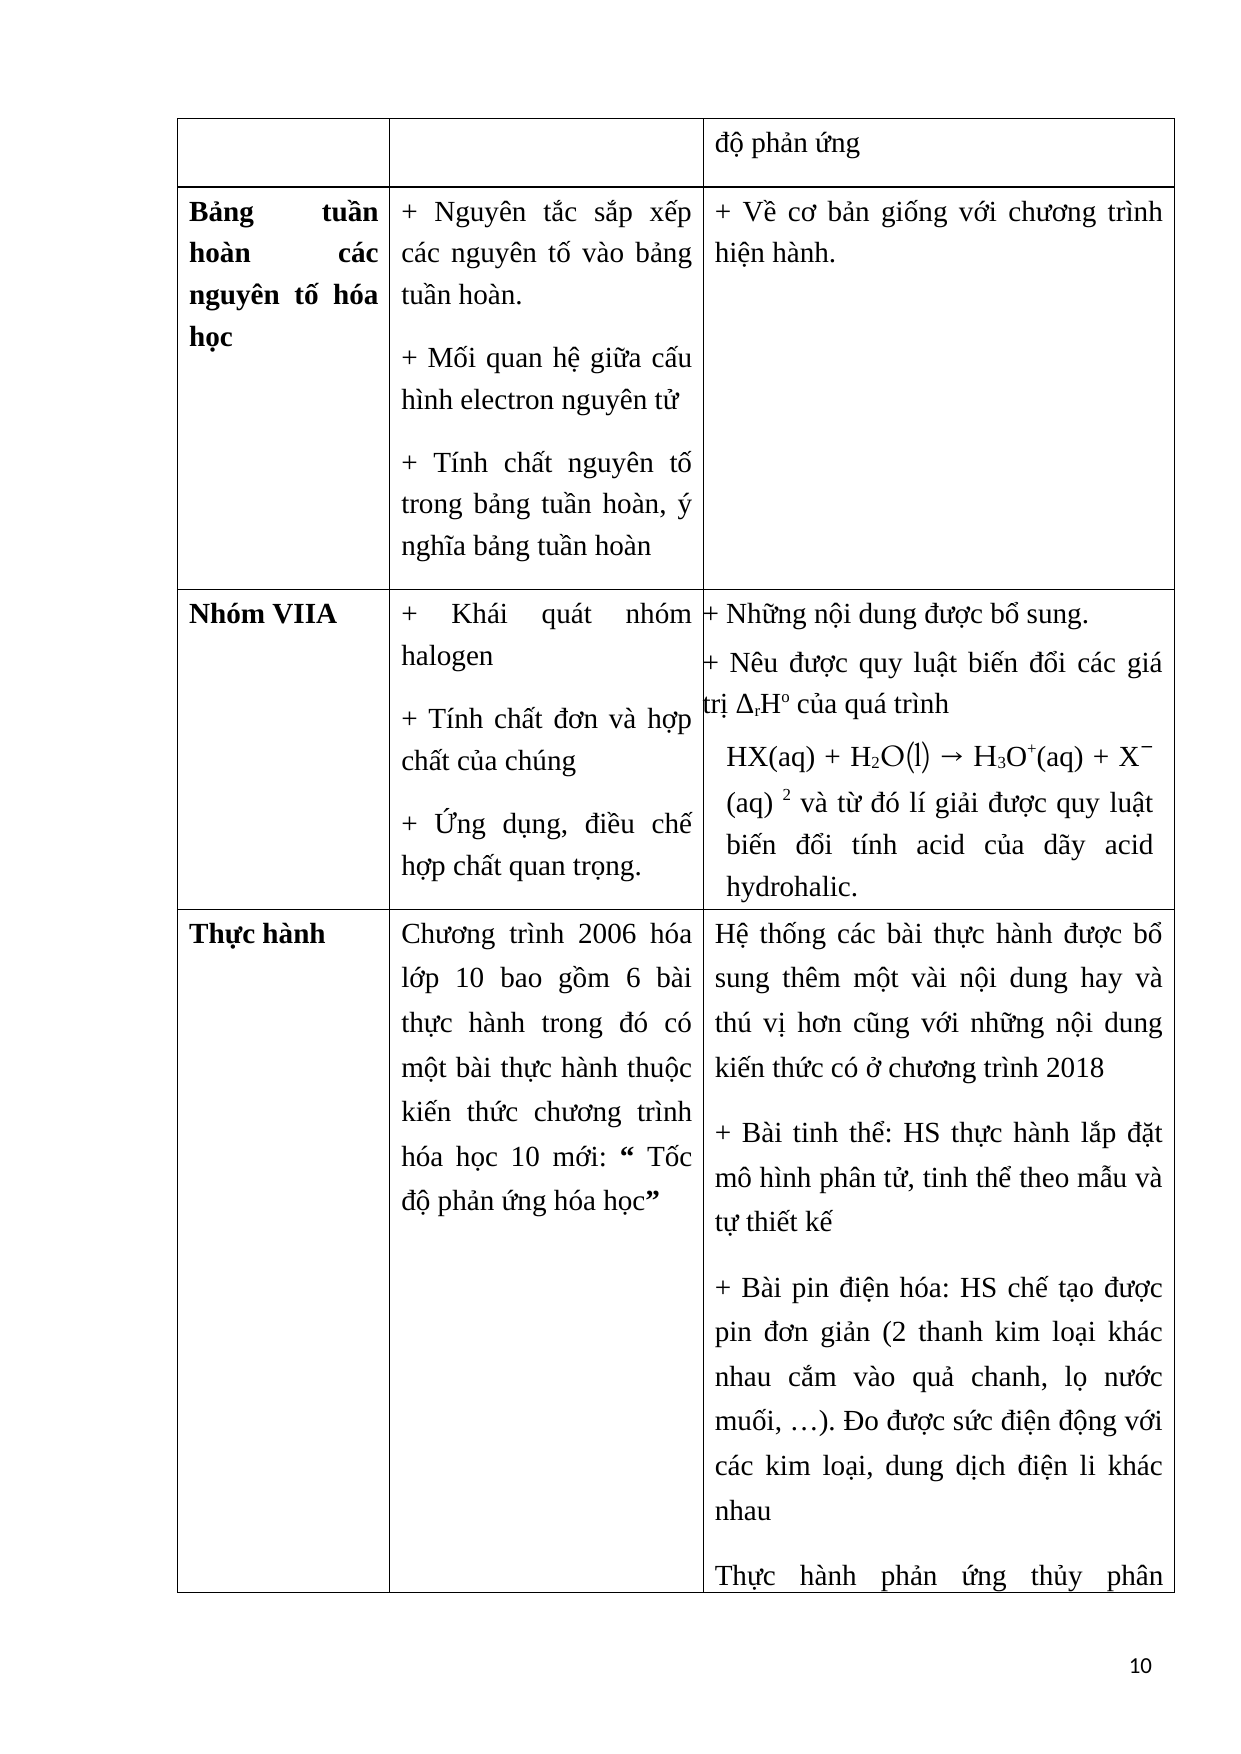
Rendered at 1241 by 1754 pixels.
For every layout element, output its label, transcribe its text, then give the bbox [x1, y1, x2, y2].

table_cell + Nguyên tắc sắp xếp các nguyên tố vào bảng tuần hoàn. + Mối quan hệ giữa cấu hình electron nguyên tử + Tính chất nguyên tố trong bảng tuần hoàn, ý nghĩa bảng tuần hoàn [390, 188, 703, 589]
table_cell Thực hành [178, 910, 389, 1592]
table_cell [704, 910, 1174, 1592]
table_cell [178, 119, 389, 186]
table_cell + Những nội dung được bổ sung. + Nêu được quy luật biến đổi các giá trị ΔrHo của quá trình HX(aq) + H23O+(aq) + X(aq) 2 và từ đó lí giải được quy luật biến đổi tính acid của dãy acid hydrohalic. [704, 590, 1174, 909]
table_cell Bảng tuần hoàn các nguyên tố hóa học [178, 188, 389, 589]
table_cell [390, 910, 703, 1592]
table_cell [390, 119, 703, 186]
table_cell Nhóm VIIA [178, 590, 389, 909]
table_cell + Về cơ bản giống với chương trình hiện hành. [704, 188, 1174, 589]
table_cell + Khái quát nhóm halogen + Tính chất đơn và hợp chất của chúng + Ứng dụng, điều chế hợp chất quan trọng. [390, 590, 703, 909]
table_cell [704, 119, 1174, 186]
